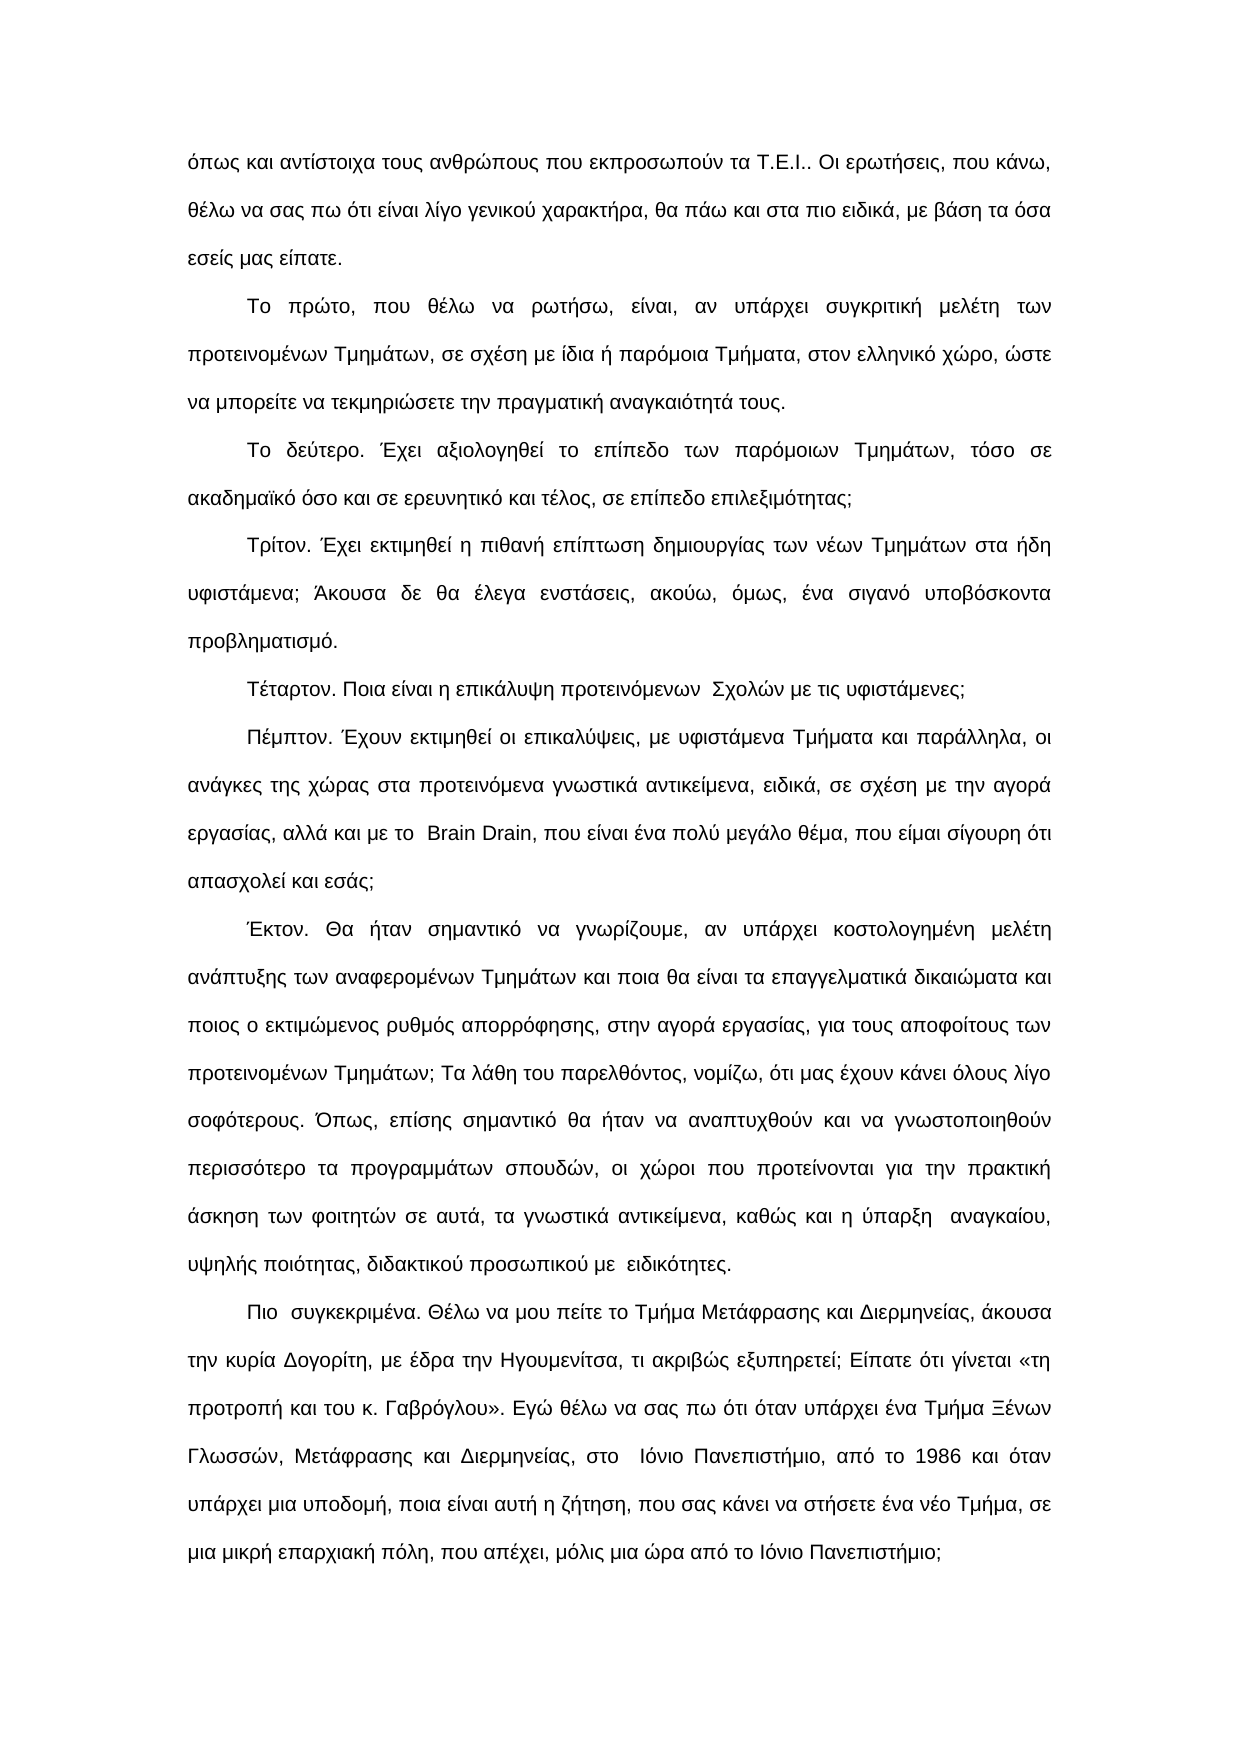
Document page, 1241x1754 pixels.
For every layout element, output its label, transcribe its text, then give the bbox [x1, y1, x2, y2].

list Πέμπτον. Έχουν εκτιμηθεί οι επικαλύψεις, με υφιστάμενα Τμήματα και παράλληλα, οι ανάγκες της χώρας στα προτεινόμενα γνωστικά αντικείμενα, ειδικά, σε σχέση με την αγορά εργασίας, αλλά και με το Brain Drain, που είναι ένα πολύ μεγάλο θέμα, που είμαι σίγουρη ότι απασχολεί και εσάς; [187, 725, 1053, 893]
list Πιο συγκεκριμένα. Θέλω να μου πείτε το Τμήμα Μετάφρασης και Διερμηνείας, άκουσα την κυρία Δογορίτη, με έδρα την Ηγουμενίτσα, τι ακριβώς εξυπηρετεί; Είπατε ότι γίνεται «τη προτροπή και του κ. Γαβρόγλου». Εγώ θέλω να σας πω ότι όταν υπάρχει ένα Τμήμα Ξένων Γλωσσών, Μετάφρασης και Διερμηνείας, στο Ιόνιο Πανεπιστήμιο, από το 1986 και όταν υπάρχει μια υποδομή, ποια είναι αυτή η ζήτηση, που σας κάνει να στήσετε ένα νέο Τμήμα, σε μια μικρή επαρχιακή πόλη, που απέχει, μόλις μια ώρα από το Ιόνιο Πανεπιστήμιο; [187, 1300, 1053, 1563]
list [187, 150, 1053, 270]
list Τρίτον. Έχει εκτιμηθεί η πιθανή επίπτωση δημιουργίας των νέων Τμημάτων στα ήδη υφιστάμενα; Άκουσα δε θα έλεγα ενστάσεις, ακούω, όμως, ένα σιγανό υποβόσκοντα προβληματισμό. [187, 533, 1053, 653]
list Έκτον. Θα ήταν σημαντικό να γνωρίζουμε, αν υπάρχει κοστολογημένη μελέτη ανάπτυξης των αναφερομένων Τμημάτων και ποια θα είναι τα επαγγελματικά δικαιώματα και ποιος ο εκτιμώμενος ρυθμός απορρόφησης, στην αγορά εργασίας, για τους αποφοίτους των προτεινομένων Τμημάτων; Τα λάθη του παρελθόντος, νομίζω, ότι μας έχουν κάνει όλους λίγο σοφότερους. Όπως, επίσης σημαντικό θα ήταν να αναπτυχθούν και να γνωστοποιηθούν περισσότερο τα προγραμμάτων σπουδών, οι χώροι που προτείνονται για την πρακτική άσκηση των φοιτητών σε αυτά, τα γνωστικά αντικείμενα, καθώς και η ύπαρξη αναγκαίου, υψηλής ποιότητας, διδακτικού προσωπικού με ειδικότητες. [187, 917, 1053, 1276]
list Τέταρτον. Ποια είναι η επικάλυψη προτεινόμενων Σχολών με τις υφιστάμενες; [187, 677, 1053, 701]
list Το δεύτερο. Έχει αξιολογηθεί το επίπεδο των παρόμοιων Τμημάτων, τόσο σε ακαδημαϊκό όσο και σε ερευνητικό και τέλος, σε επίπεδο επιλεξιμότητας; [187, 437, 1053, 509]
list Το πρώτο, που θέλω να ρωτήσω, είναι, αν υπάρχει συγκριτική μελέτη των προτεινομένων Τμημάτων, σε σχέση με ίδια ή παρόμοια Τμήματα, στον ελληνικό χώρο, ώστε να μπορείτε να τεκμηριώσετε την πραγματική αναγκαιότητά τους. [187, 294, 1053, 413]
